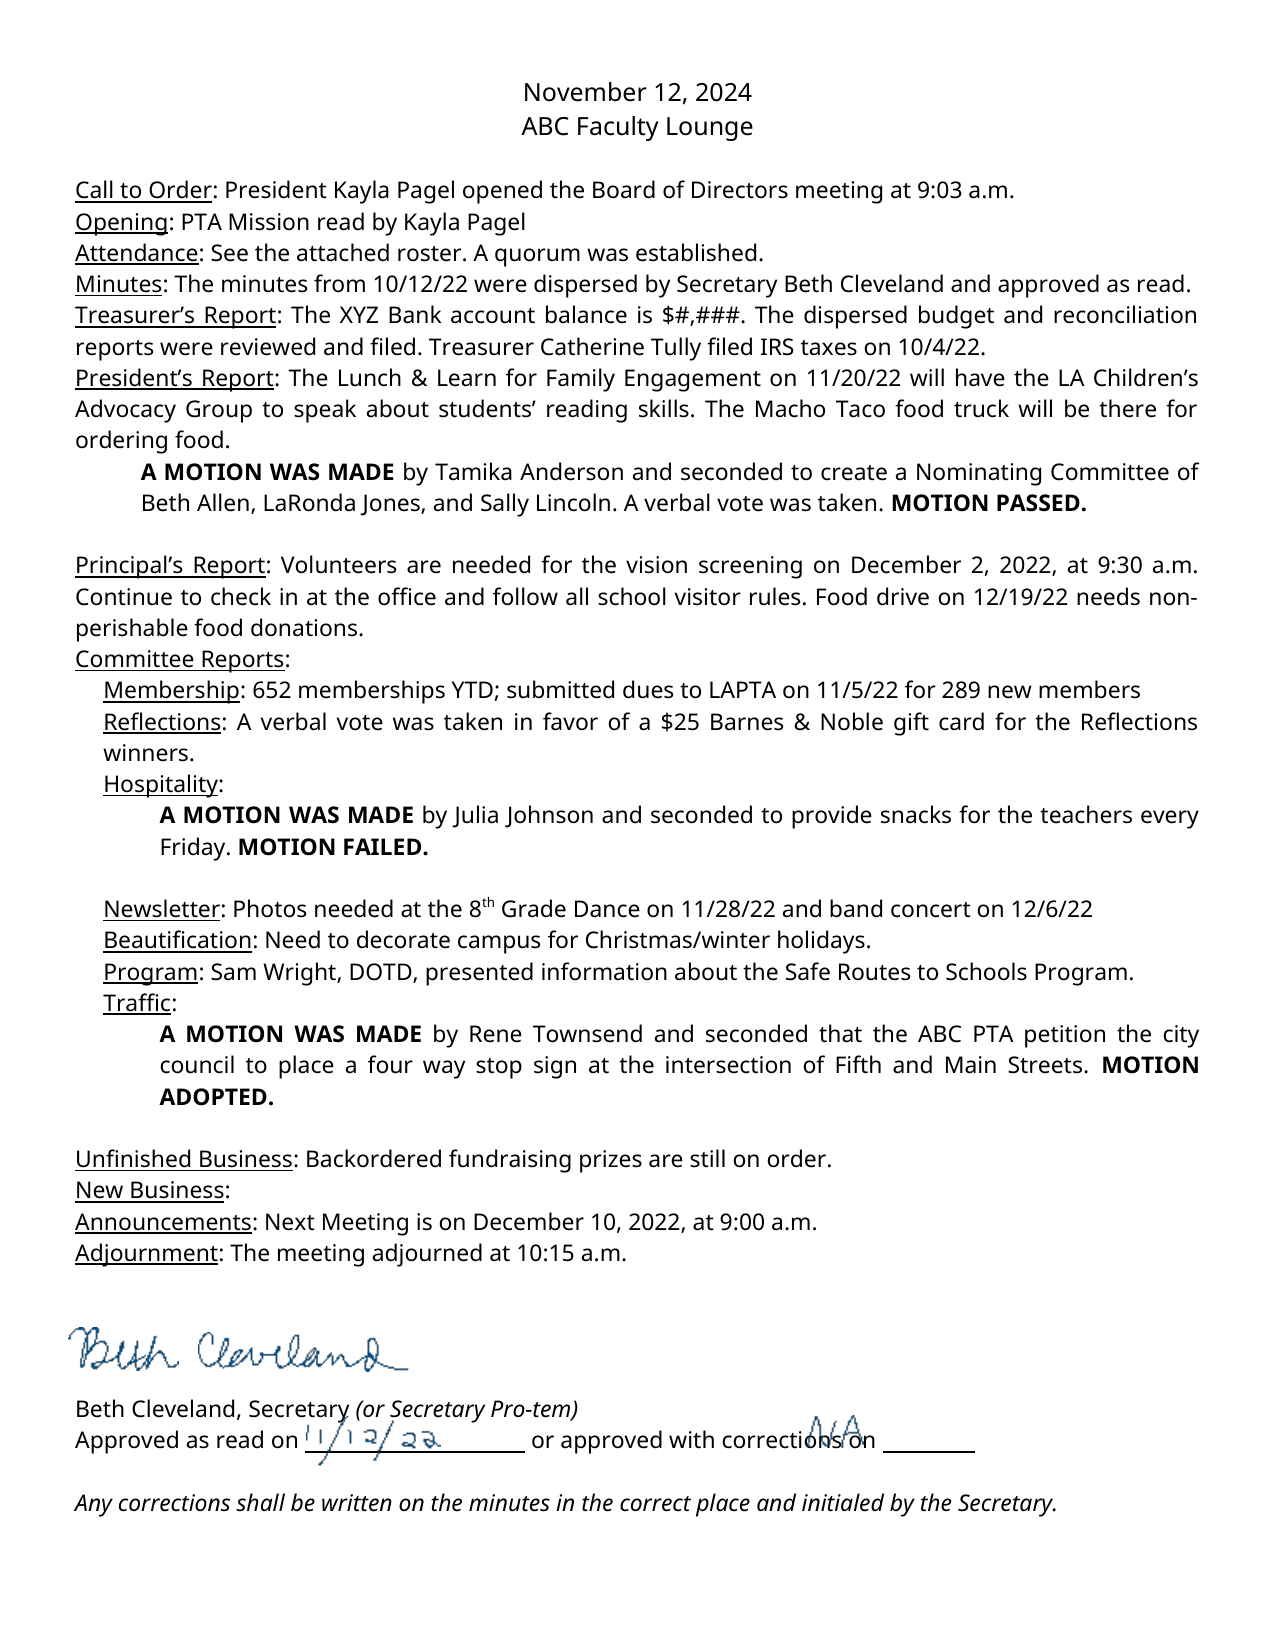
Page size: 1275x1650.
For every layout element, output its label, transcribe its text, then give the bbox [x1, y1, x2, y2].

text Newsletter: Photos needed at the 8th Grade Dance on 11/28/22 and band concert on 12/6/22 [103, 893, 1200, 924]
text Membership: 652 memberships YTD; submitted dues to LAPTA on 11/5/22 for 289 new members [103, 674, 1200, 706]
text Reflections: A verbal vote was taken in favor of a $25 Barnes & Noble gift card for the Reflections winners. [103, 706, 1200, 768]
text Traffic: [103, 987, 1200, 1018]
text Minutes: The minutes from 10/12/22 were dispersed by Secretary Beth Cleveland and approved as read. [75, 268, 1200, 299]
text Program: Sam Wright, DOTD, presented information about the Safe Routes to Schools Program. [103, 956, 1200, 987]
text Beautification: Need to decorate campus for Christmas/winter holidays. [103, 924, 1200, 956]
text Any corrections shall be written on the minutes in the correct place and initialed by the Secretary. [75, 1487, 1200, 1518]
text Committee Reports: [75, 643, 1200, 674]
text New Business: [75, 1174, 1200, 1206]
text A MOTION WAS MADE by Julia Johnson and seconded to provide snacks for the teachers every Friday. MOTION FAILED. [159, 799, 1200, 862]
picture [807, 1415, 864, 1448]
text Announcements: Next Meeting is on December 10, 2022, at 9:00 a.m. [75, 1206, 1200, 1237]
text Principal’s Report: Volunteers are needed for the vision screening on December 2, 2022, at 9:30 a.m. Continue to check in at the office and follow all school visitor rules. Food drive on 12/19/22 needs non-perishable food donations. [75, 549, 1200, 643]
text November 12, 2024 [75, 75, 1200, 109]
text Attendance: See the attached roster. A quorum was established. [75, 237, 1200, 268]
text Approved as read on or approved with corrections on [75, 1424, 306, 1456]
picture [306, 1416, 441, 1467]
text A MOTION WAS MADE by Rene Townsend and seconded that the ABC PTA petition the city council to place a four way stop sign at the intersection of Fifth and Main Streets. MOTION ADOPTED. [159, 1018, 1200, 1112]
text Call to Order: President Kayla Pagel opened the Board of Directors meeting at 9:03 a.m. [75, 174, 1200, 206]
picture [68, 1327, 179, 1371]
text ABC Faculty Lounge [75, 109, 1200, 143]
text A MOTION WAS MADE by Tamika Anderson and seconded to create a Nominating Committee of Beth Allen, LaRonda Jones, and Sally Lincoln. A verbal vote was taken. MOTION PASSED. [141, 456, 1200, 518]
text Beth Cleveland, Secretary (or Secretary Pro-tem) [75, 1393, 1200, 1424]
text President’s Report: The Lunch & Learn for Family Engagement on 11/20/22 will have the LA Children’s Advocacy Group to speak about students’ reading skills. The Macho Taco food truck will be there for ordering food. [75, 362, 1200, 456]
text Hospitality: [103, 768, 1200, 799]
text Opening: PTA Mission read by Kayla Pagel [75, 206, 1200, 237]
text Approved as read on or approved with corrections on [441, 1424, 1200, 1456]
picture [198, 1332, 410, 1372]
text Adjournment: The meeting adjourned at 10:15 a.m. [75, 1237, 1200, 1268]
text Treasurer’s Report: The XYZ Bank account balance is $#,###. The dispersed budget and reconciliation reports were reviewed and filed. Treasurer Catherine Tully filed IRS taxes on 10/4/22. [75, 299, 1200, 362]
text Unfinished Business: Backordered fundraising prizes are still on order. [75, 1143, 1200, 1174]
